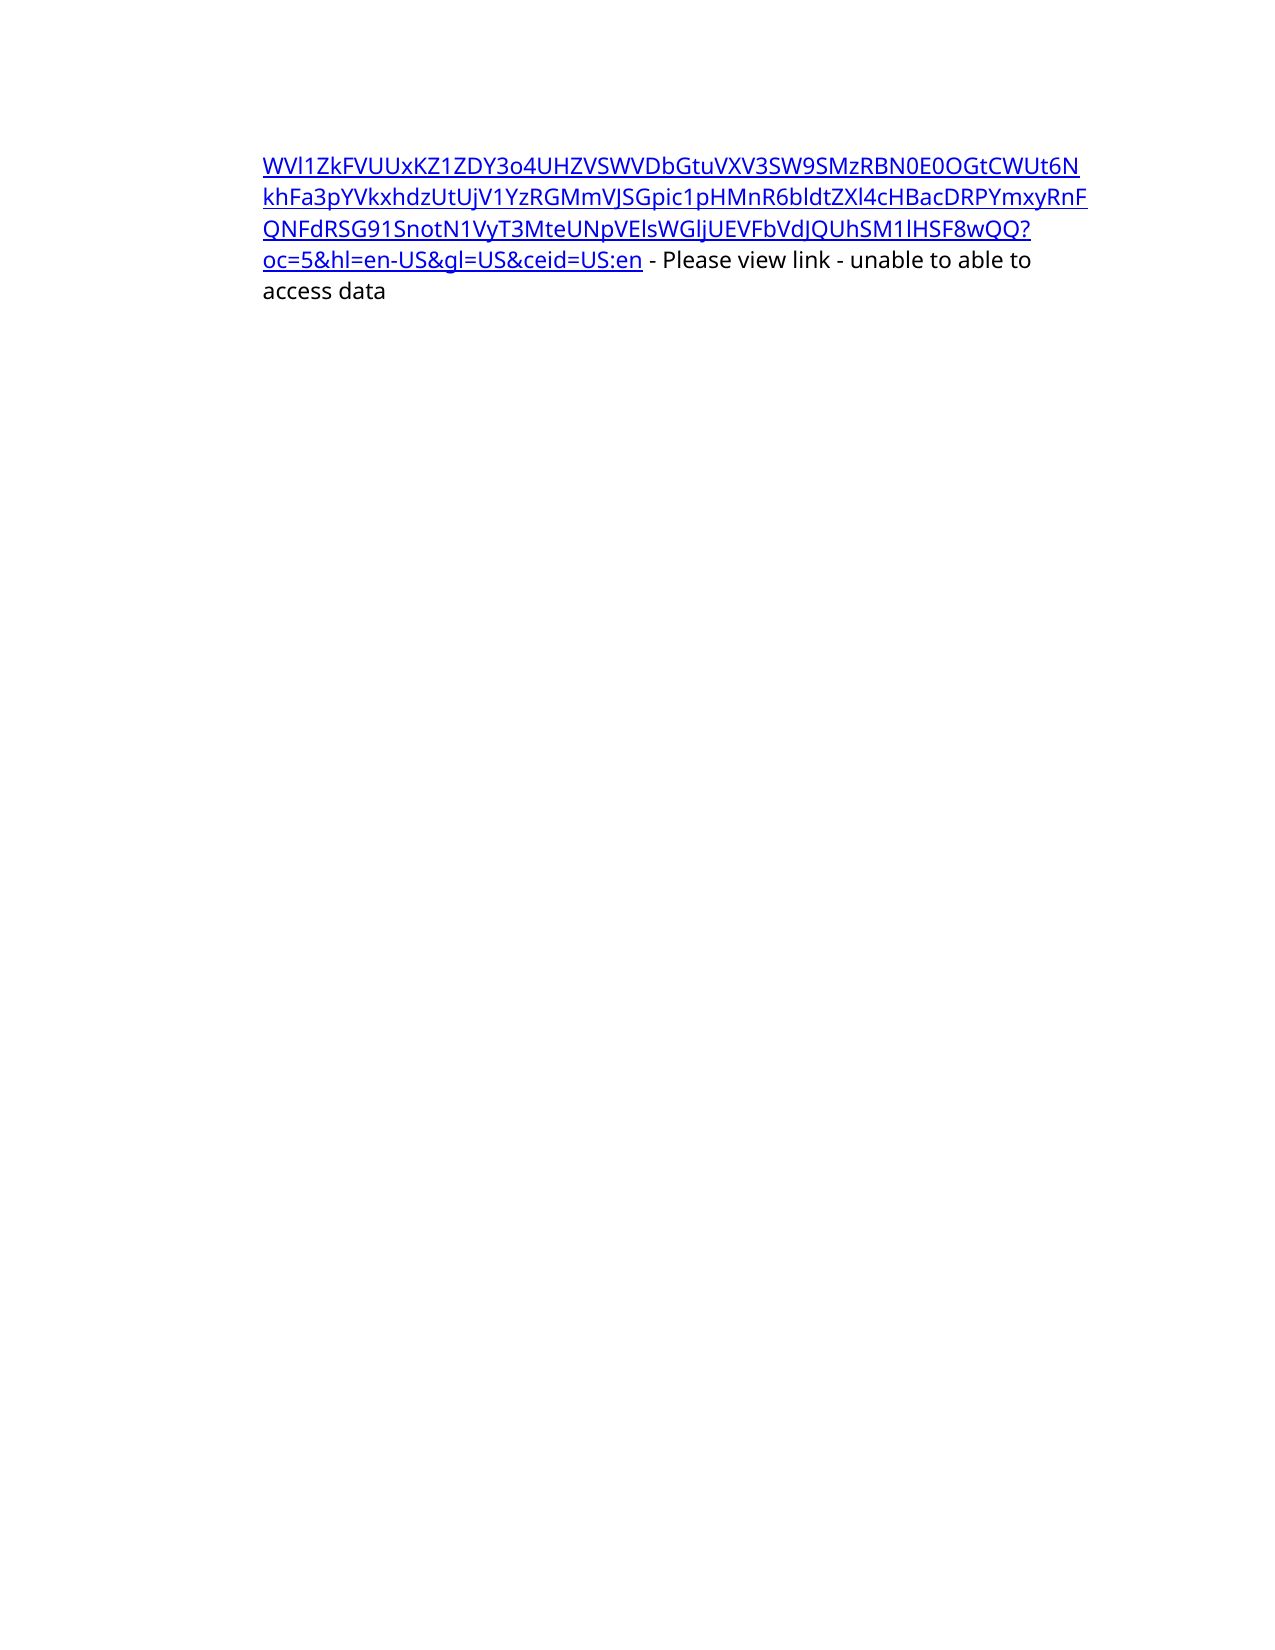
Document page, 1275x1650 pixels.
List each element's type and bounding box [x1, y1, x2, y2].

list [225, 150, 1087, 306]
